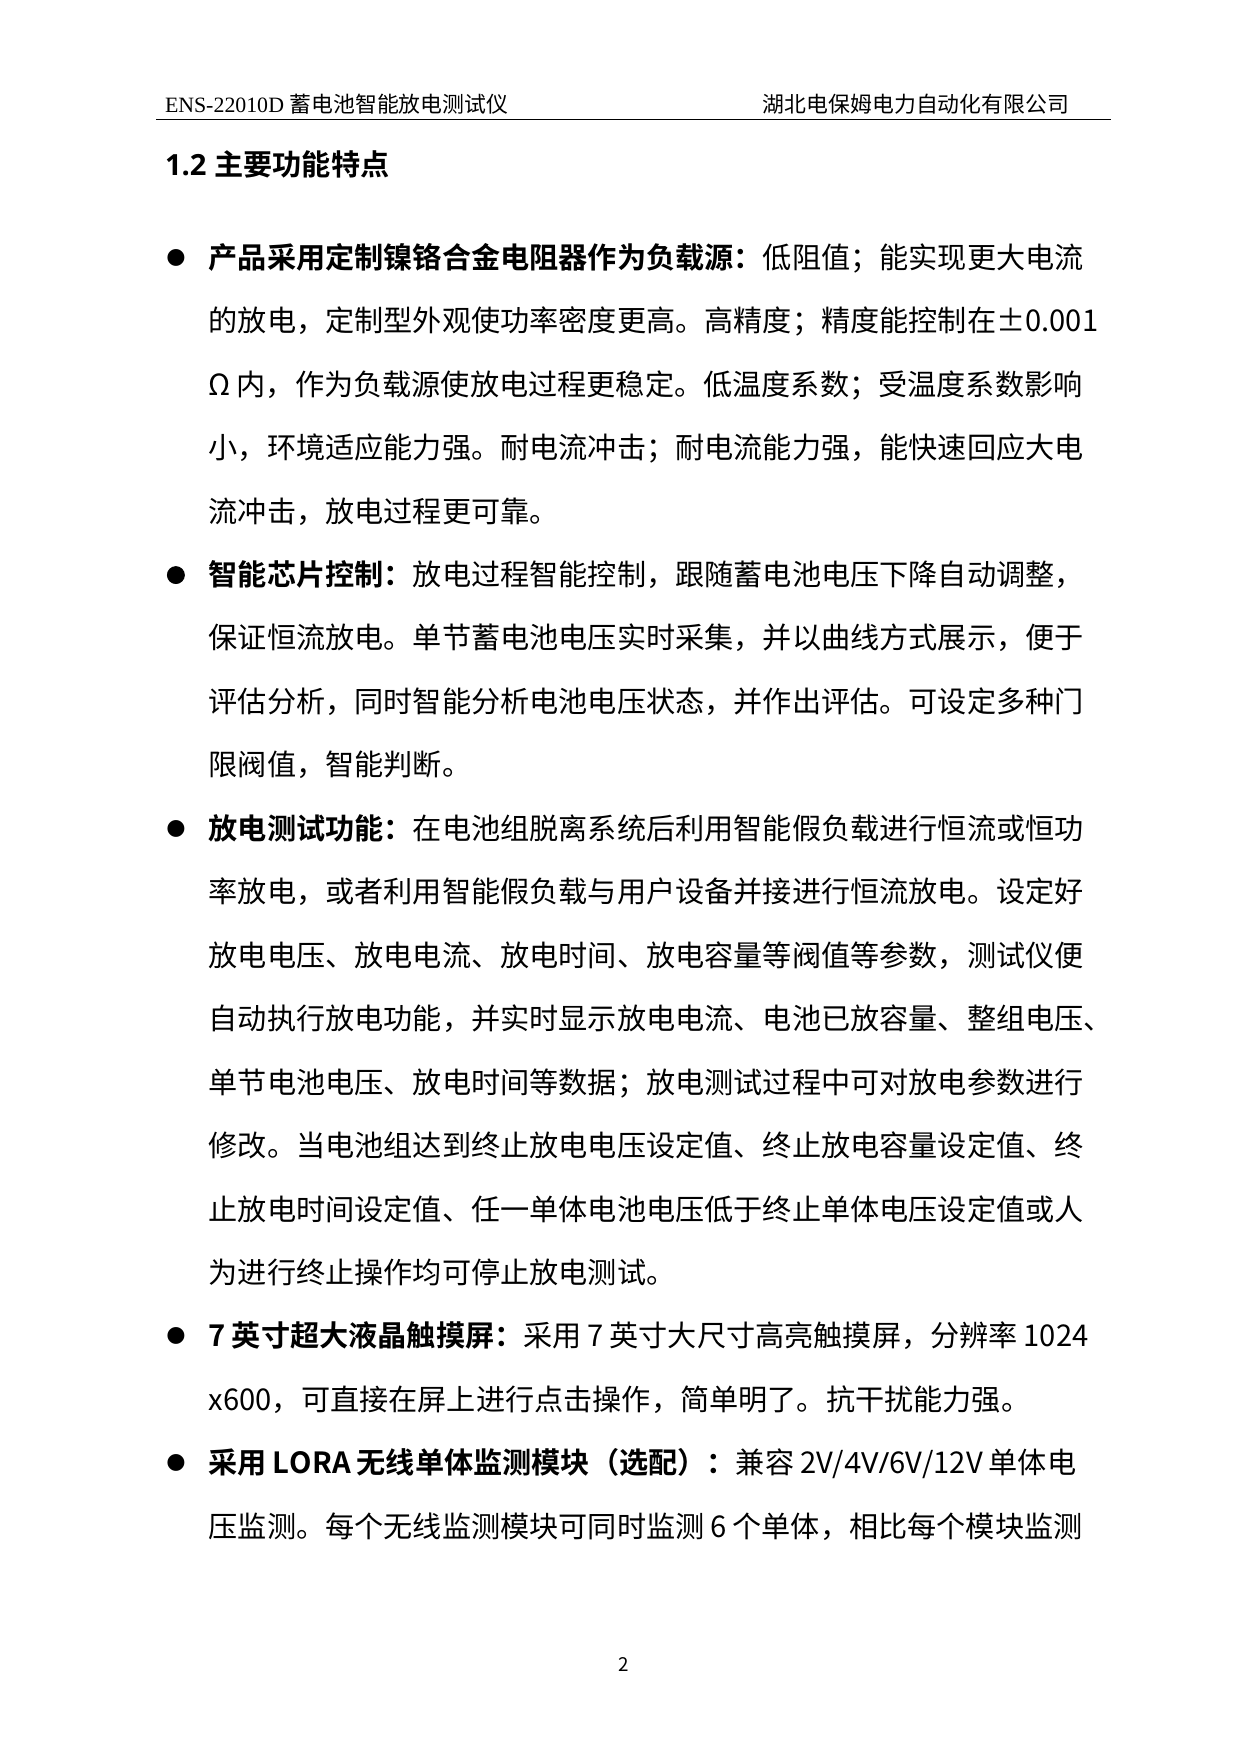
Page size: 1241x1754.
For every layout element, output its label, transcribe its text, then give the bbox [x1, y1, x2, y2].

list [165, 1440, 1103, 1546]
text 1.2 主要功能特点 [165, 142, 1103, 184]
list 放电测试功能：在电池组脱离系统后利用智能假负载进行恒流或恒功率放电，或者利用智能假负载与用户设备并接进行恒流放电。设定好放电电压、放电电流、放电时间、放电容量等阀值等参数，测试仪便自动执行放电功能，并实时显示放电电流、电池已放容量、整组电压、单节电池电压、放电时间等数据；放电测试过程中可对放电参数进行修改。当电池组达到终止放电电压设定值、终止放电容量设定值、终止放电时间设定值、任一单体电池电压低于终止单体电压设定值或人为进行终止操作均可停止放电测试。 [165, 805, 1103, 1292]
list 7英寸超大液晶触摸屏：采用7英寸大尺寸高亮触摸屏，分辨率1024x600，可直接在屏上进行点击操作，简单明了。抗干扰能力强。 [165, 1313, 1103, 1419]
list 智能芯片控制：放电过程智能控制，跟随蓄电池电压下降自动调整，保证恒流放电。单节蓄电池电压实时采集，并以曲线方式展示，便于评估分析，同时智能分析电池电压状态，并作出评估。可设定多种门限阀值，智能判断。 [165, 552, 1103, 784]
list 产品采用定制镍铬合金电阻器作为负载源：低阻值；能实现更大电流的放电，定制型外观使功率密度更高。高精度；精度能控制在±0.001Ω内，作为负载源使放电过程更稳定。低温度系数；受温度系数影响小，环境适应能力强。耐电流冲击；耐电流能力强，能快速回应大电流冲击，放电过程更可靠。 [165, 234, 1103, 531]
